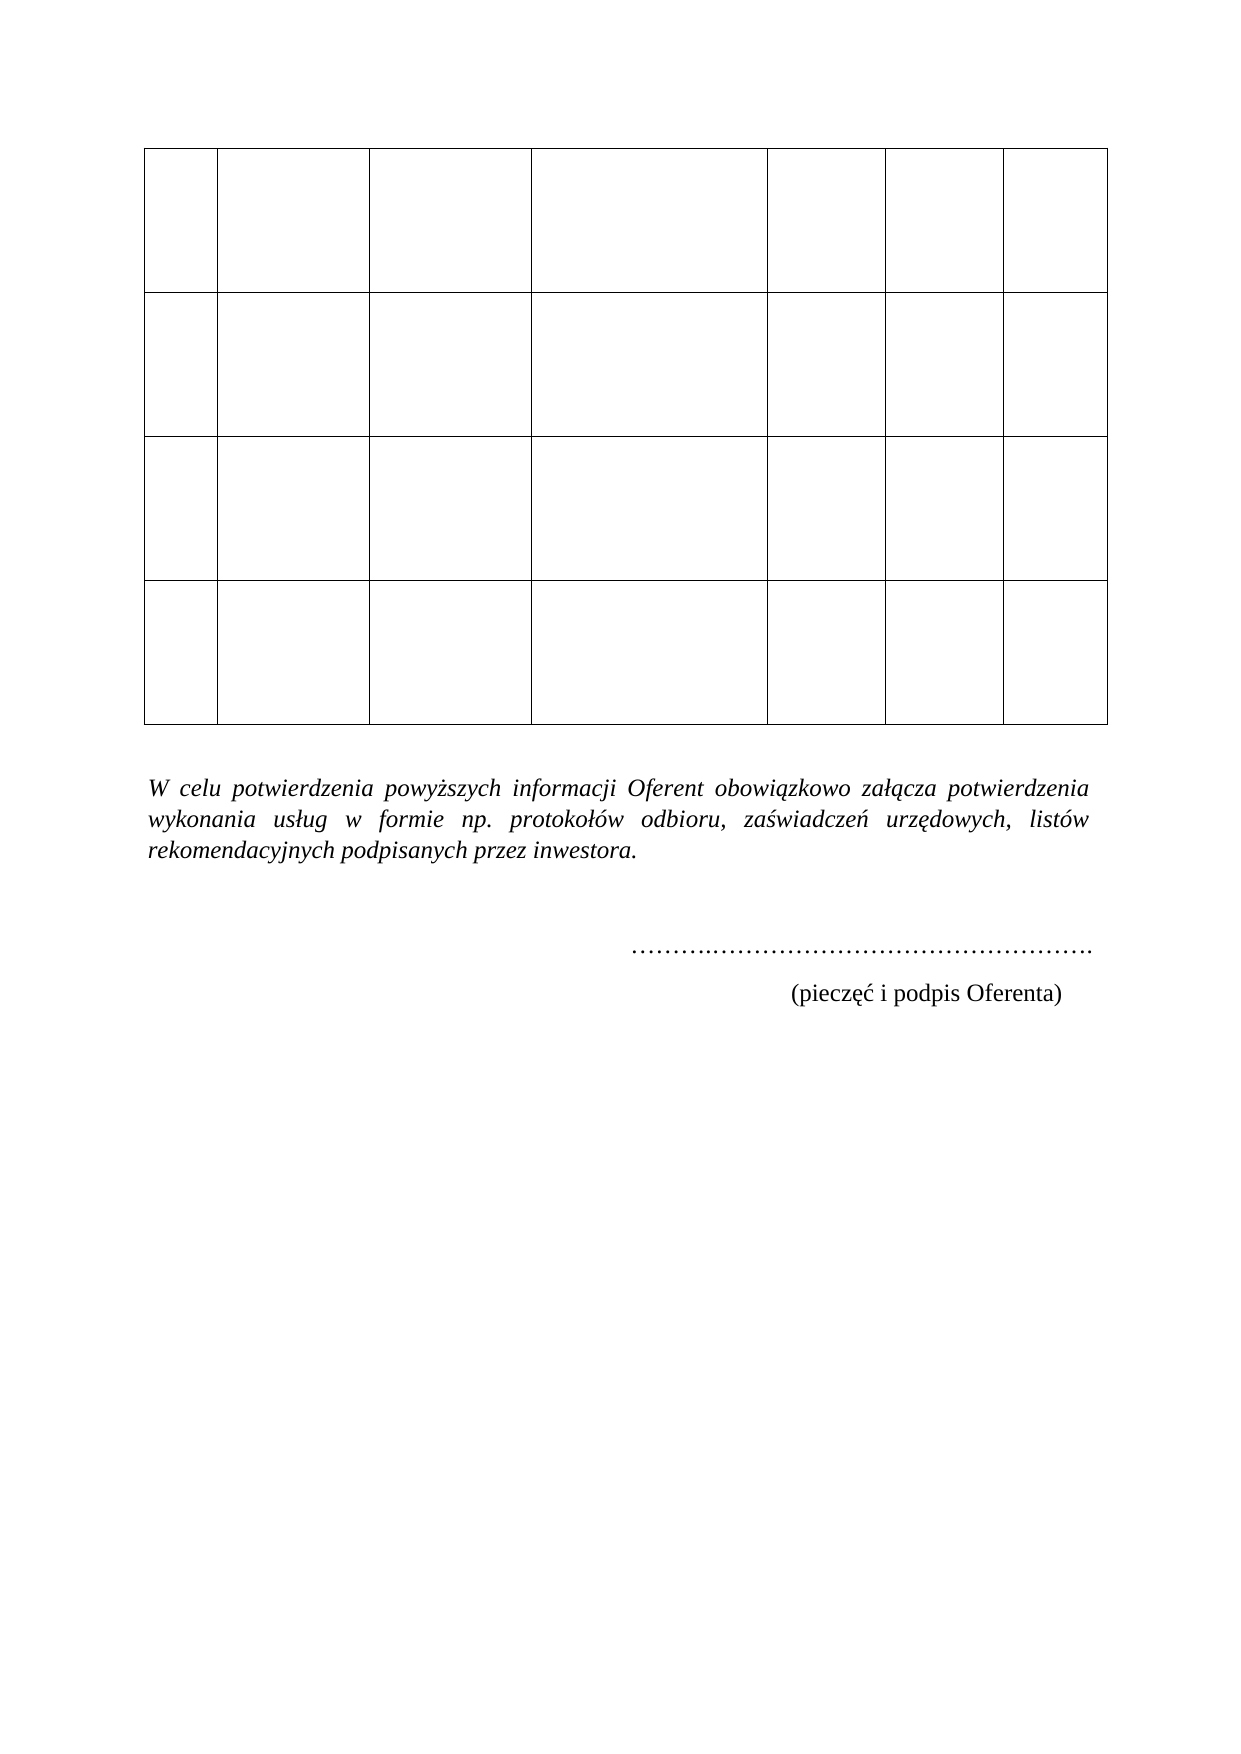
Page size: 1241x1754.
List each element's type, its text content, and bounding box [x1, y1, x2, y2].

table_cell [218, 437, 369, 580]
table_cell [532, 437, 767, 580]
table_cell [532, 293, 767, 436]
table_cell [768, 437, 885, 580]
table_cell [532, 149, 767, 292]
table_cell [370, 149, 531, 292]
text W celu potwierdzenia powyższych informacji Oferent obowiązkowo załącza potwierdzenia wykonania usług w formie np. protokołów odbioru, zaświadczeń urzędowych, listów rekomendacyjnych podpisanych przez inwestora. [148, 773, 1093, 864]
table_cell [218, 149, 369, 292]
table_cell [1004, 581, 1107, 724]
table_cell [532, 581, 767, 724]
table_cell [145, 581, 217, 724]
table_cell [1004, 149, 1107, 292]
table_cell [218, 581, 369, 724]
table_cell [768, 293, 885, 436]
table_cell [1004, 437, 1107, 580]
table_cell [145, 293, 217, 436]
table_cell [768, 581, 885, 724]
table_cell [768, 149, 885, 292]
table_cell [1004, 293, 1107, 436]
table_cell [886, 581, 1003, 724]
table_cell [886, 149, 1003, 292]
table_cell [145, 437, 217, 580]
table_cell [370, 581, 531, 724]
table_cell [145, 149, 217, 292]
table_cell [370, 437, 531, 580]
text (pieczęć i podpis Oferenta) [148, 978, 1093, 1007]
table_cell [886, 293, 1003, 436]
table_cell [886, 437, 1003, 580]
table_cell [218, 293, 369, 436]
table_cell [370, 293, 531, 436]
text ……….………………………………………. [148, 931, 1093, 959]
